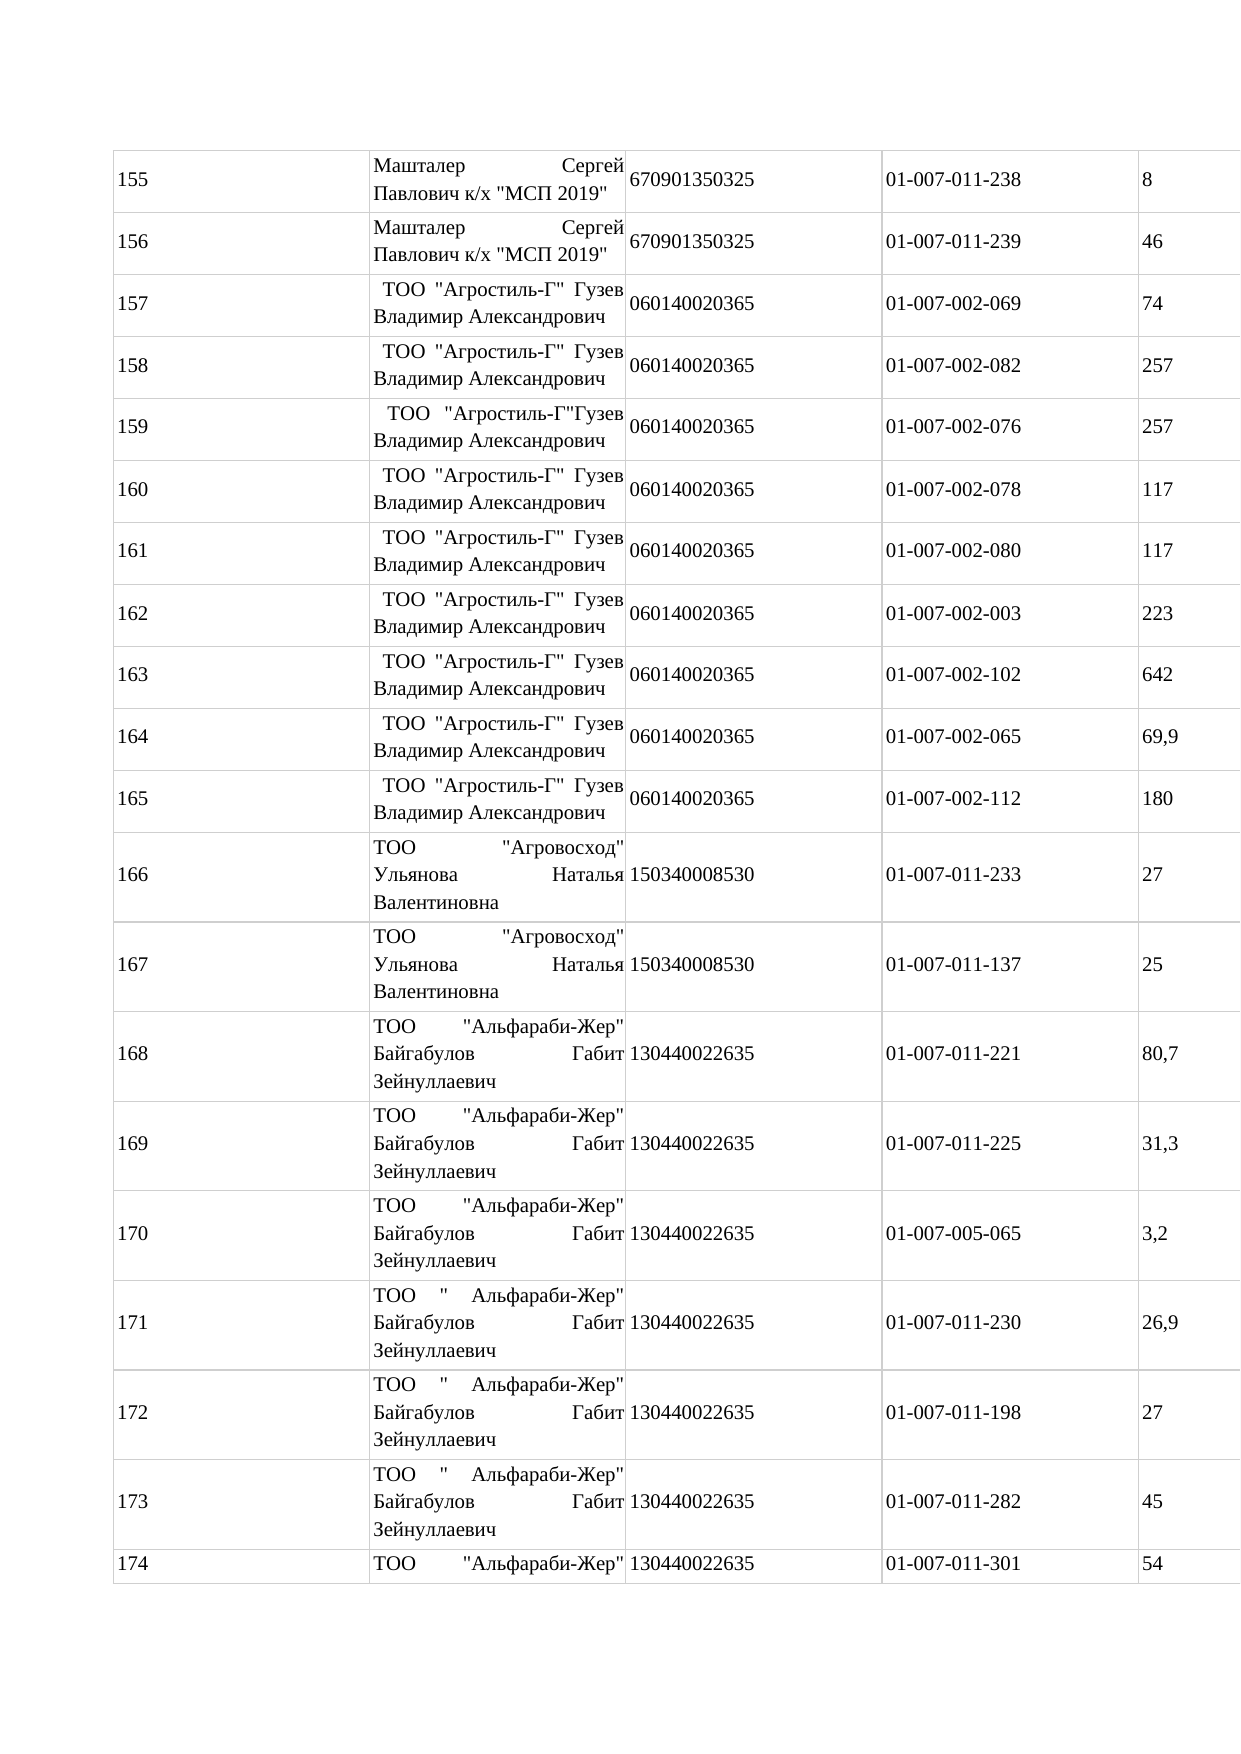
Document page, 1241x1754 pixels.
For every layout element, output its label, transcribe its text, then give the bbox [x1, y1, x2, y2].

table_cell 060140020365 [626, 399, 881, 460]
table_cell ТОО "Агростиль-Г" Гузев Владимир Александрович [370, 523, 625, 584]
table_cell 060140020365 [626, 709, 881, 770]
table_cell ТОО "Агростиль-Г" Гузев Владимир Александрович [370, 275, 625, 336]
table_cell ТОО " Альфараби-Жер" Байгабулов Габит Зейнуллаевич [370, 1460, 625, 1548]
table_cell 165 [114, 771, 369, 832]
table_cell ТОО " Альфараби-Жер" Байгабулов Габит Зейнуллаевич [370, 1371, 625, 1459]
table_cell 130440022635 [626, 1371, 881, 1459]
table_cell Машталер Сергей Павлович к/х "МСП 2019" [370, 213, 625, 274]
table_cell 26,9 [1139, 1281, 1240, 1369]
table_cell 01-007-011-233 [883, 833, 1138, 921]
table_cell 130440022635 [626, 1012, 881, 1101]
table_cell 01-007-011-221 [883, 1012, 1138, 1101]
table_cell 172 [114, 1371, 369, 1459]
table_cell 166 [114, 833, 369, 921]
table_cell ТОО "Альфараби-Жер" Байгабулов Габит Зейнуллаевич [370, 1102, 625, 1190]
table_cell 161 [114, 523, 369, 584]
table_cell 130440022635 [626, 1191, 881, 1280]
table_cell 670901350325 [626, 151, 881, 212]
table_cell 060140020365 [626, 337, 881, 398]
table_cell 01-007-005-065 [883, 1191, 1138, 1280]
table_cell 01-007-011-282 [883, 1460, 1138, 1548]
table_cell 117 [1139, 461, 1240, 522]
table_cell 160 [114, 461, 369, 522]
table_cell 25 [1139, 923, 1240, 1011]
table_cell 27 [1139, 1371, 1240, 1459]
table_cell 173 [114, 1460, 369, 1548]
table_cell 670901350325 [626, 213, 881, 274]
table_cell 01-007-002-102 [883, 647, 1138, 708]
table_cell 01-007-011-137 [883, 923, 1138, 1011]
table_cell 150340008530 [626, 833, 881, 921]
table_cell ТОО "Агростиль-Г" Гузев Владимир Александрович [370, 461, 625, 522]
table_cell 130440022635 [626, 1460, 881, 1548]
table_cell ТОО "Агростиль-Г" Гузев Владимир Александрович [370, 709, 625, 770]
table_cell 171 [114, 1281, 369, 1369]
table_cell ТОО "Агростиль-Г"Гузев Владимир Александрович [370, 399, 625, 460]
table_cell 223 [1139, 585, 1240, 646]
table_cell 162 [114, 585, 369, 646]
table_cell 01-007-002-080 [883, 523, 1138, 584]
table_cell 01-007-002-076 [883, 399, 1138, 460]
table_cell 163 [114, 647, 369, 708]
table_cell ТОО "Агровосход" Ульянова Наталья Валентиновна [370, 833, 625, 921]
table_cell ТОО "Агростиль-Г" Гузев Владимир Александрович [370, 647, 625, 708]
table_cell 060140020365 [626, 275, 881, 336]
table_cell 157 [114, 275, 369, 336]
table_cell 01-007-002-112 [883, 771, 1138, 832]
table_cell 257 [1139, 399, 1240, 460]
table_cell 155 [114, 151, 369, 212]
table_cell 060140020365 [626, 647, 881, 708]
table_cell 3,2 [1139, 1191, 1240, 1280]
table_cell ТОО "Альфараби-Жер" Байгабулов Габит Зейнуллаевич [370, 1191, 625, 1280]
table_cell 060140020365 [626, 585, 881, 646]
table_cell 69,9 [1139, 709, 1240, 770]
table_cell ТОО "Агровосход" Ульянова Наталья Валентиновна [370, 923, 625, 1011]
table_cell 74 [1139, 275, 1240, 336]
table_cell 130440022635 [626, 1550, 881, 1583]
table_cell Машталер Сергей Павлович к/х "МСП 2019" [370, 151, 625, 212]
table_cell 01-007-002-082 [883, 337, 1138, 398]
table_cell 01-007-011-230 [883, 1281, 1138, 1369]
table_cell 01-007-002-003 [883, 585, 1138, 646]
table_cell 156 [114, 213, 369, 274]
table_cell ТОО " Альфараби-Жер" Байгабулов Габит Зейнуллаевич [370, 1281, 625, 1369]
table_cell 117 [1139, 523, 1240, 584]
table_cell 159 [114, 399, 369, 460]
table_cell 01-007-011-301 [883, 1550, 1138, 1583]
table_cell ТОО "Альфараби-Жер" Байгабулов Габит Зейнуллаевич [370, 1012, 625, 1101]
table_cell 01-007-002-065 [883, 709, 1138, 770]
table_cell 164 [114, 709, 369, 770]
table_cell 060140020365 [626, 771, 881, 832]
table_cell 130440022635 [626, 1102, 881, 1190]
table_cell 31,3 [1139, 1102, 1240, 1190]
table_cell 46 [1139, 213, 1240, 274]
table_cell 27 [1139, 833, 1240, 921]
table_cell 01-007-011-238 [883, 151, 1138, 212]
table_cell 170 [114, 1191, 369, 1280]
table_cell ТОО "Агростиль-Г" Гузев Владимир Александрович [370, 585, 625, 646]
table_cell 158 [114, 337, 369, 398]
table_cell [370, 1550, 625, 1583]
table_cell 130440022635 [626, 1281, 881, 1369]
table_cell 01-007-002-069 [883, 275, 1138, 336]
table_cell 01-007-011-225 [883, 1102, 1138, 1190]
table_cell 01-007-011-239 [883, 213, 1138, 274]
table_cell ТОО "Агростиль-Г" Гузев Владимир Александрович [370, 771, 625, 832]
table_cell 80,7 [1139, 1012, 1240, 1101]
table_cell 01-007-002-078 [883, 461, 1138, 522]
table_cell 8 [1139, 151, 1240, 212]
table_cell 54 [1139, 1550, 1240, 1583]
table_cell 642 [1139, 647, 1240, 708]
table_cell ТОО "Агростиль-Г" Гузев Владимир Александрович [370, 337, 625, 398]
table_cell 45 [1139, 1460, 1240, 1548]
table_cell 150340008530 [626, 923, 881, 1011]
table_cell 169 [114, 1102, 369, 1190]
table_cell 257 [1139, 337, 1240, 398]
table_cell 060140020365 [626, 523, 881, 584]
table_cell 060140020365 [626, 461, 881, 522]
table_cell 01-007-011-198 [883, 1371, 1138, 1459]
table_cell 167 [114, 923, 369, 1011]
table_cell 168 [114, 1012, 369, 1101]
table_cell 174 [114, 1550, 369, 1583]
table_cell 180 [1139, 771, 1240, 832]
